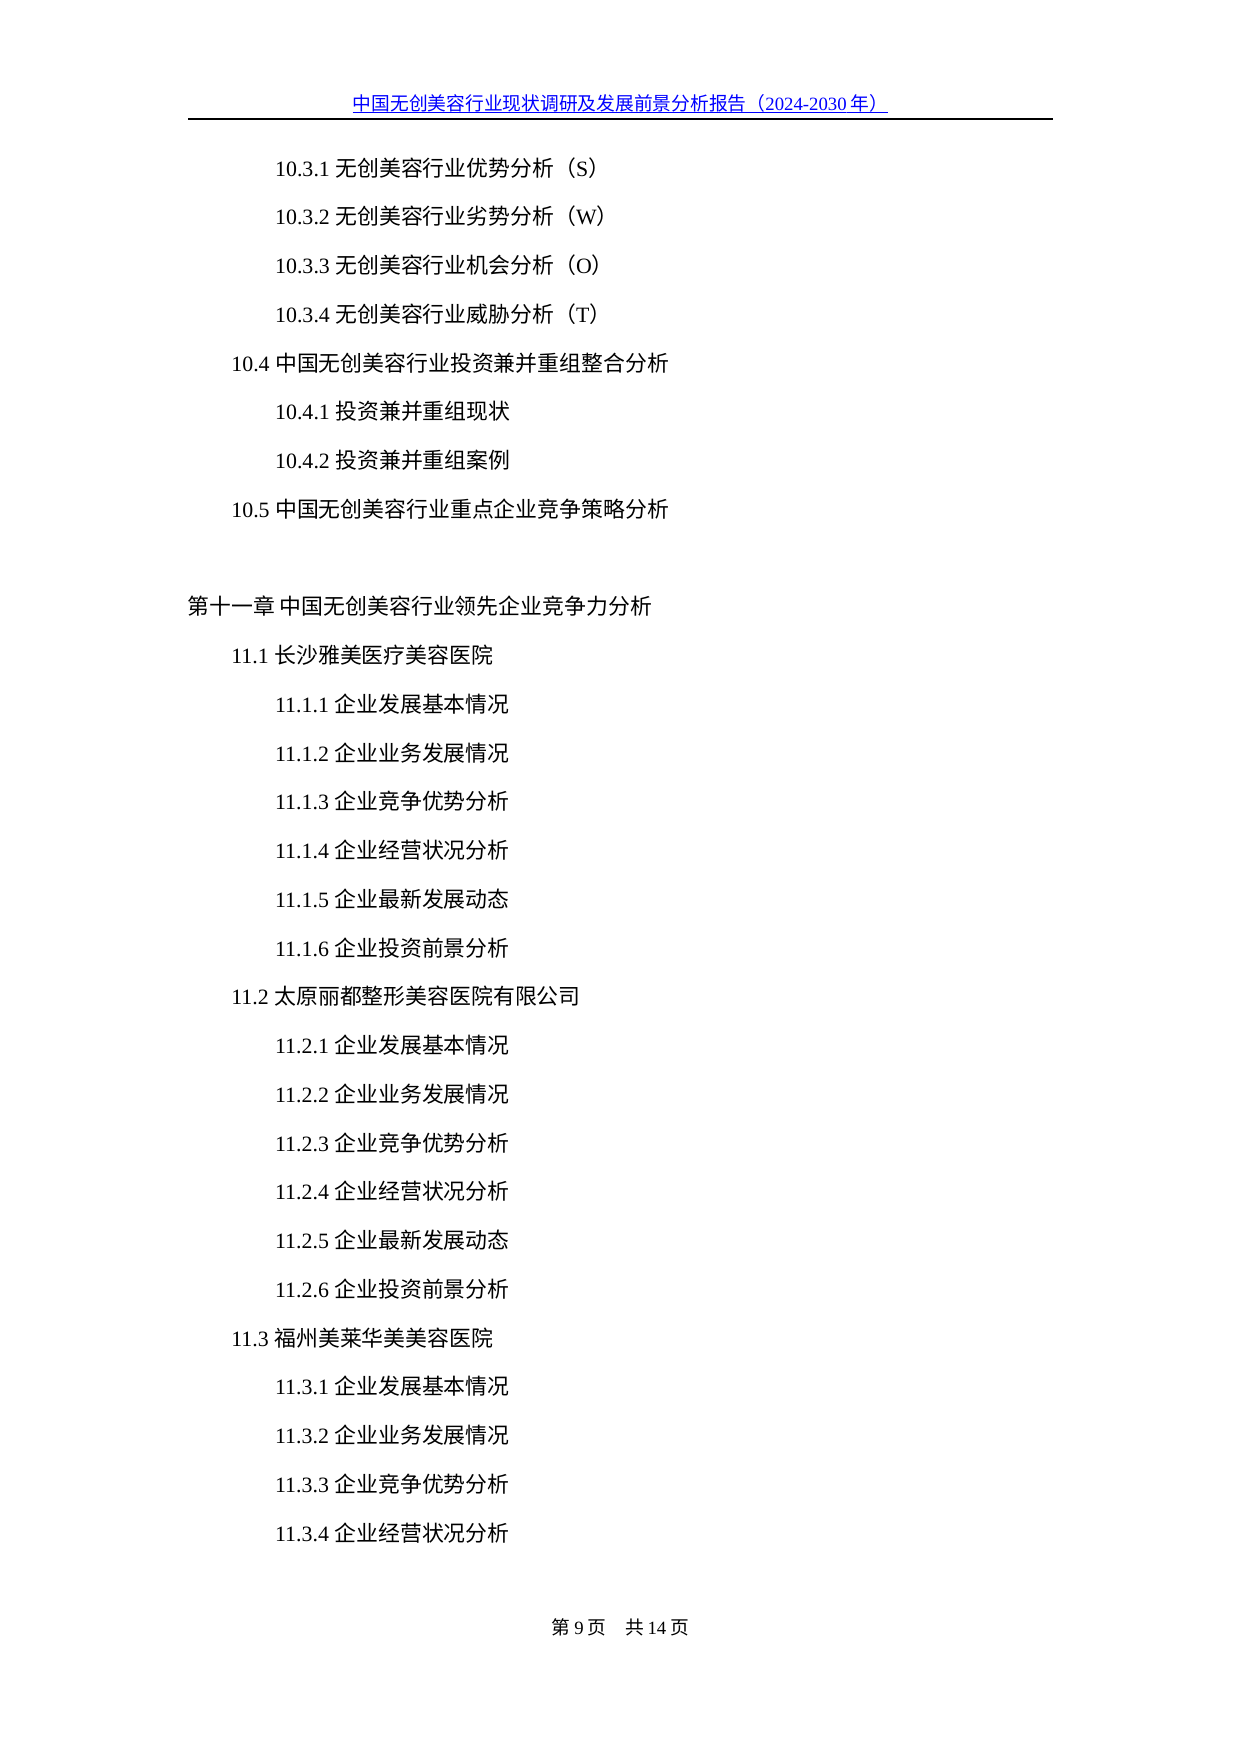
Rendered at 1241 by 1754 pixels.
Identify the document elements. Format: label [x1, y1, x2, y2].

text [187, 150, 1053, 1548]
